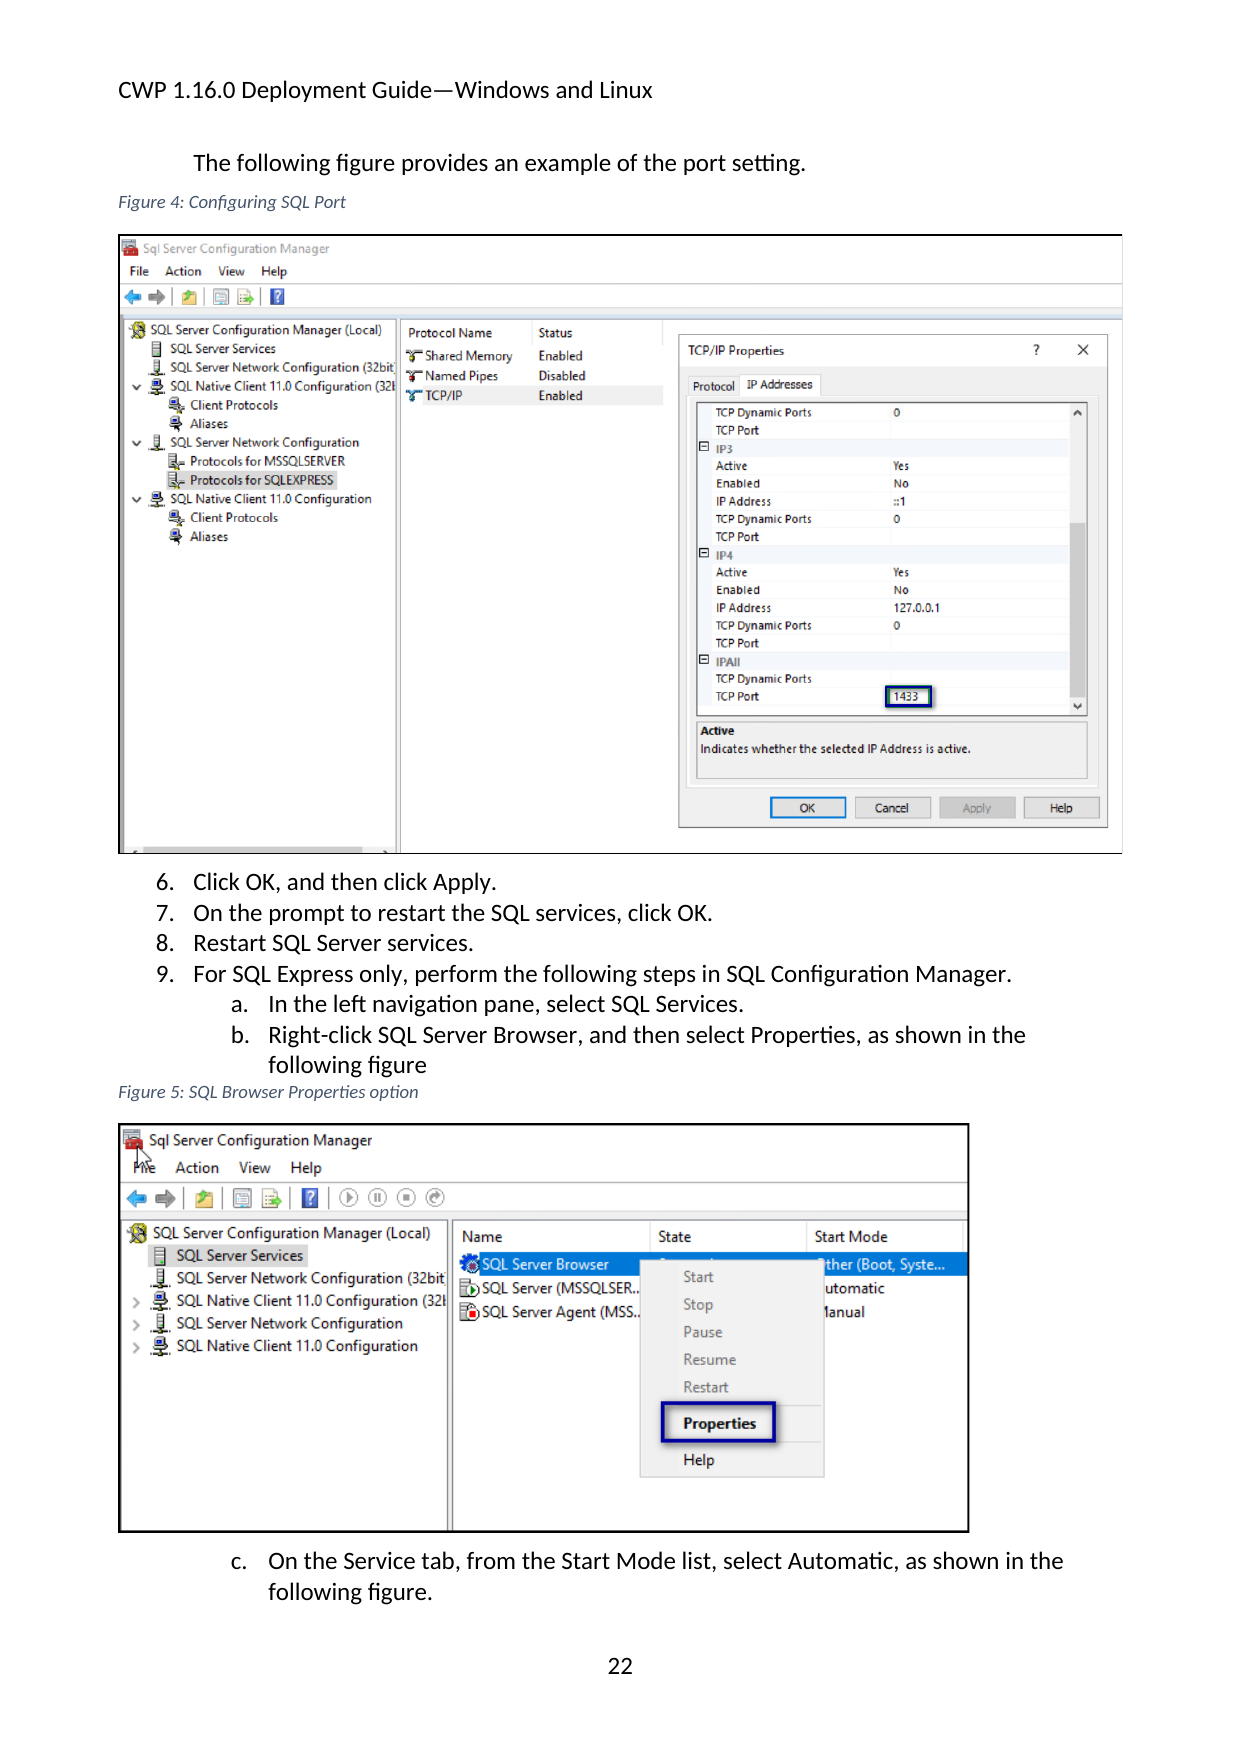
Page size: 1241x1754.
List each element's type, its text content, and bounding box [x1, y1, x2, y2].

list Click OK, and then click Apply. [156, 866, 1122, 897]
list On the Service tab, from the Start Mode list, select Automatic, as shown in the following figure. [231, 1545, 1122, 1606]
list Restart SQL Server services. [156, 927, 1122, 958]
text Figure 5: SQL Browser Properties option [118, 1080, 1122, 1103]
text The following figure provides an example of the port setting. [193, 148, 1122, 178]
picture [118, 1123, 970, 1533]
picture [118, 234, 1123, 854]
list On the prompt to restart the SQL services, click OK. [156, 897, 1122, 927]
list Right-click SQL Server Browser, and then select Properties, as shown in the following figure [231, 1019, 1122, 1080]
list For SQL Express only, perform the following steps in SQL Configuration Manager. [156, 958, 1122, 988]
text Figure 4: Configuring SQL Port [118, 191, 1122, 213]
list In the left navigation pane, select SQL Services. [231, 988, 1122, 1019]
